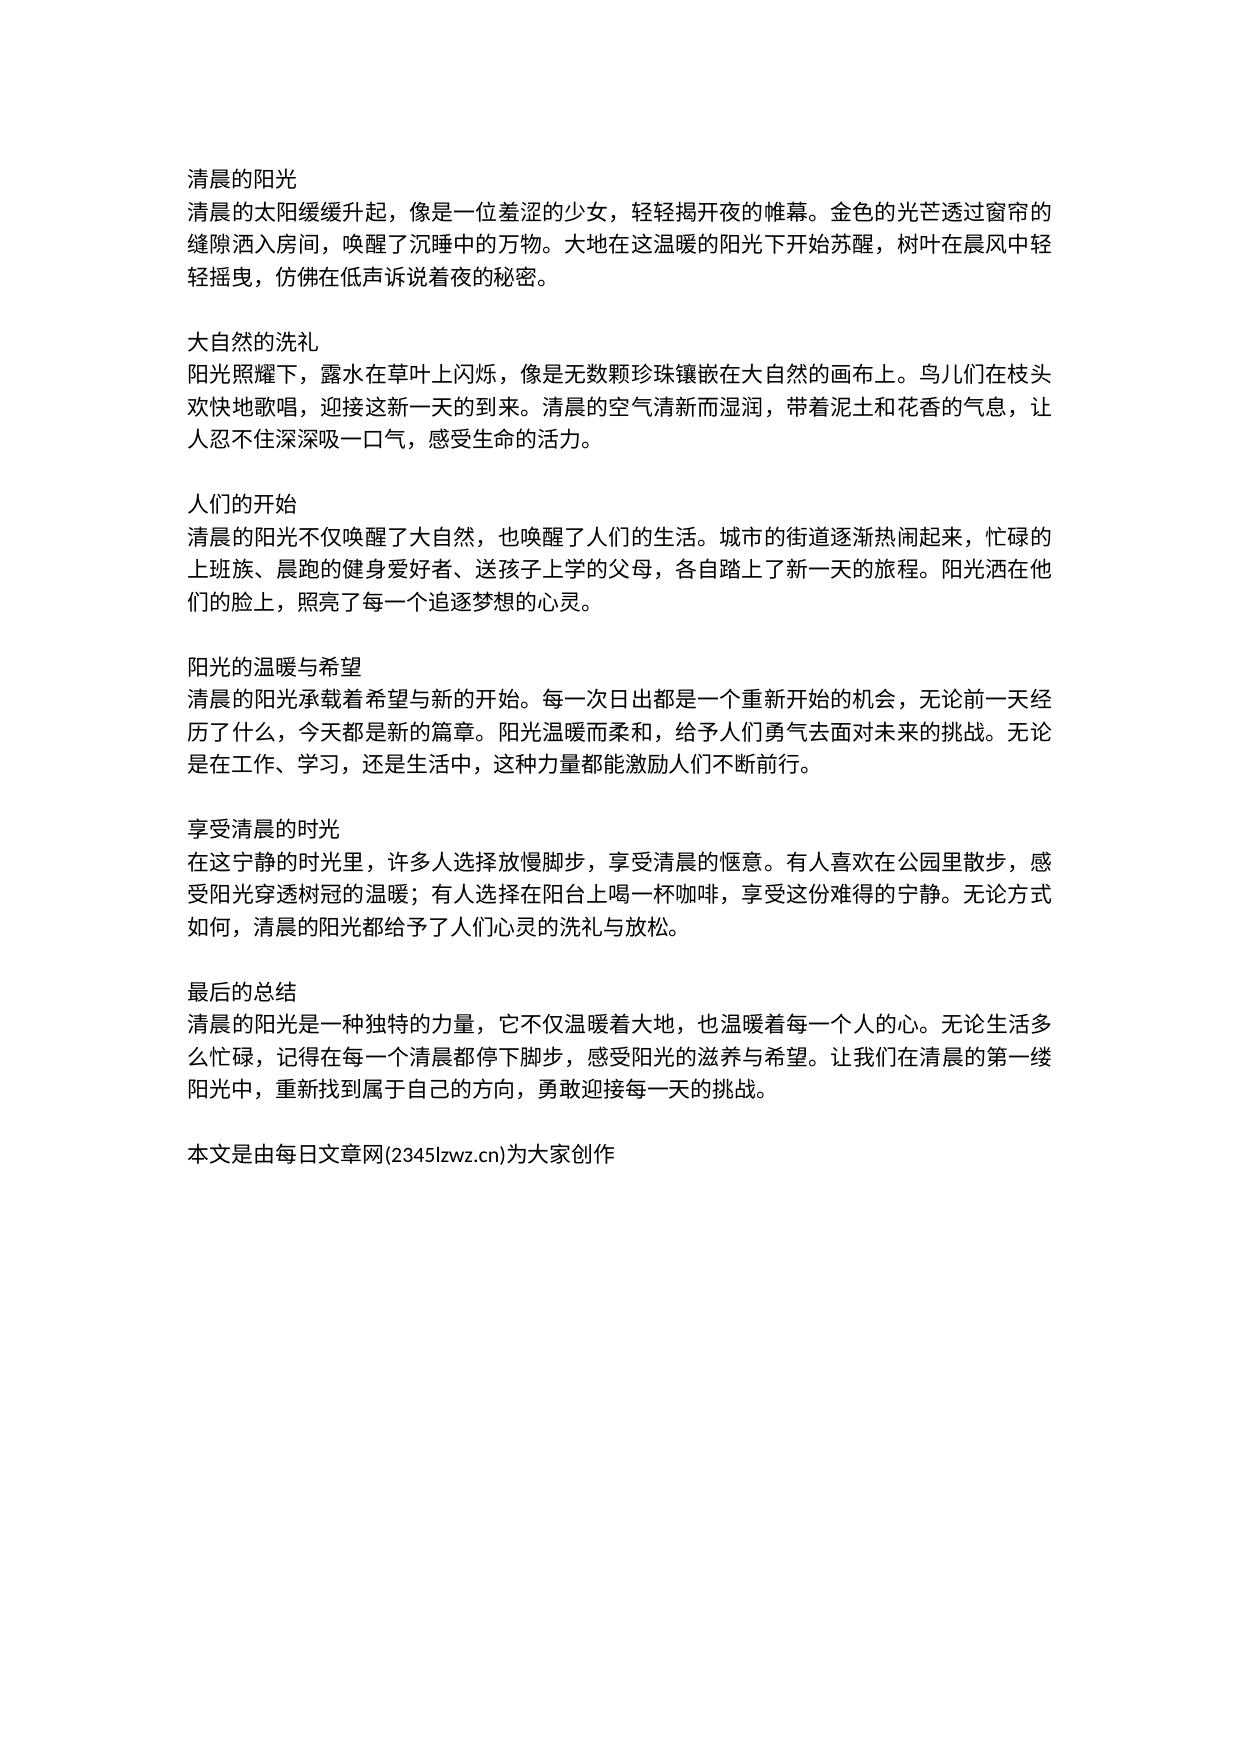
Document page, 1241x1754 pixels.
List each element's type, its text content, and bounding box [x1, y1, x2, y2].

text 清晨的阳光是一种独特的力量，它不仅温暖着大地，也温暖着每一个人的心。无论生活多么忙碌，记得在每一个清晨都停下脚步，感受阳光的滋养与希望。让我们在清晨的第一缕阳光中，重新找到属于自己的方向，勇敢迎接每一天的挑战。 [187, 1007, 1053, 1104]
text 阳光的温暖与希望 [187, 649, 1053, 682]
text 清晨的阳光不仅唤醒了大自然，也唤醒了人们的生活。城市的街道逐渐热闹起来，忙碌的上班族、晨跑的健身爱好者、送孩子上学的父母，各自踏上了新一天的旅程。阳光洒在他们的脸上，照亮了每一个追逐梦想的心灵。 [187, 519, 1053, 617]
text 清晨的阳光承载着希望与新的开始。每一次日出都是一个重新开始的机会，无论前一天经历了什么，今天都是新的篇章。阳光温暖而柔和，给予人们勇气去面对未来的挑战。无论是在工作、学习，还是生活中，这种力量都能激励人们不断前行。 [187, 682, 1053, 779]
text 本文是由每日文章网(2345lzwz.cn)为大家创作 [187, 1137, 1053, 1169]
text 清晨的阳光 [187, 162, 1053, 194]
text 享受清晨的时光 [187, 812, 1053, 844]
text 在这宁静的时光里，许多人选择放慢脚步，享受清晨的惬意。有人喜欢在公园里散步，感受阳光穿透树冠的温暖；有人选择在阳台上喝一杯咖啡，享受这份难得的宁静。无论方式如何，清晨的阳光都给予了人们心灵的洗礼与放松。 [187, 844, 1053, 942]
text 阳光照耀下，露水在草叶上闪烁，像是无数颗珍珠镶嵌在大自然的画布上。鸟儿们在枝头欢快地歌唱，迎接这新一天的到来。清晨的空气清新而湿润，带着泥土和花香的气息，让人忍不住深深吸一口气，感受生命的活力。 [187, 357, 1053, 454]
text 大自然的洗礼 [187, 324, 1053, 357]
text 人们的开始 [187, 487, 1053, 519]
text 最后的总结 [187, 974, 1053, 1007]
text 清晨的太阳缓缓升起，像是一位羞涩的少女，轻轻揭开夜的帷幕。金色的光芒透过窗帘的缝隙洒入房间，唤醒了沉睡中的万物。大地在这温暖的阳光下开始苏醒，树叶在晨风中轻轻摇曳，仿佛在低声诉说着夜的秘密。 [187, 194, 1053, 292]
